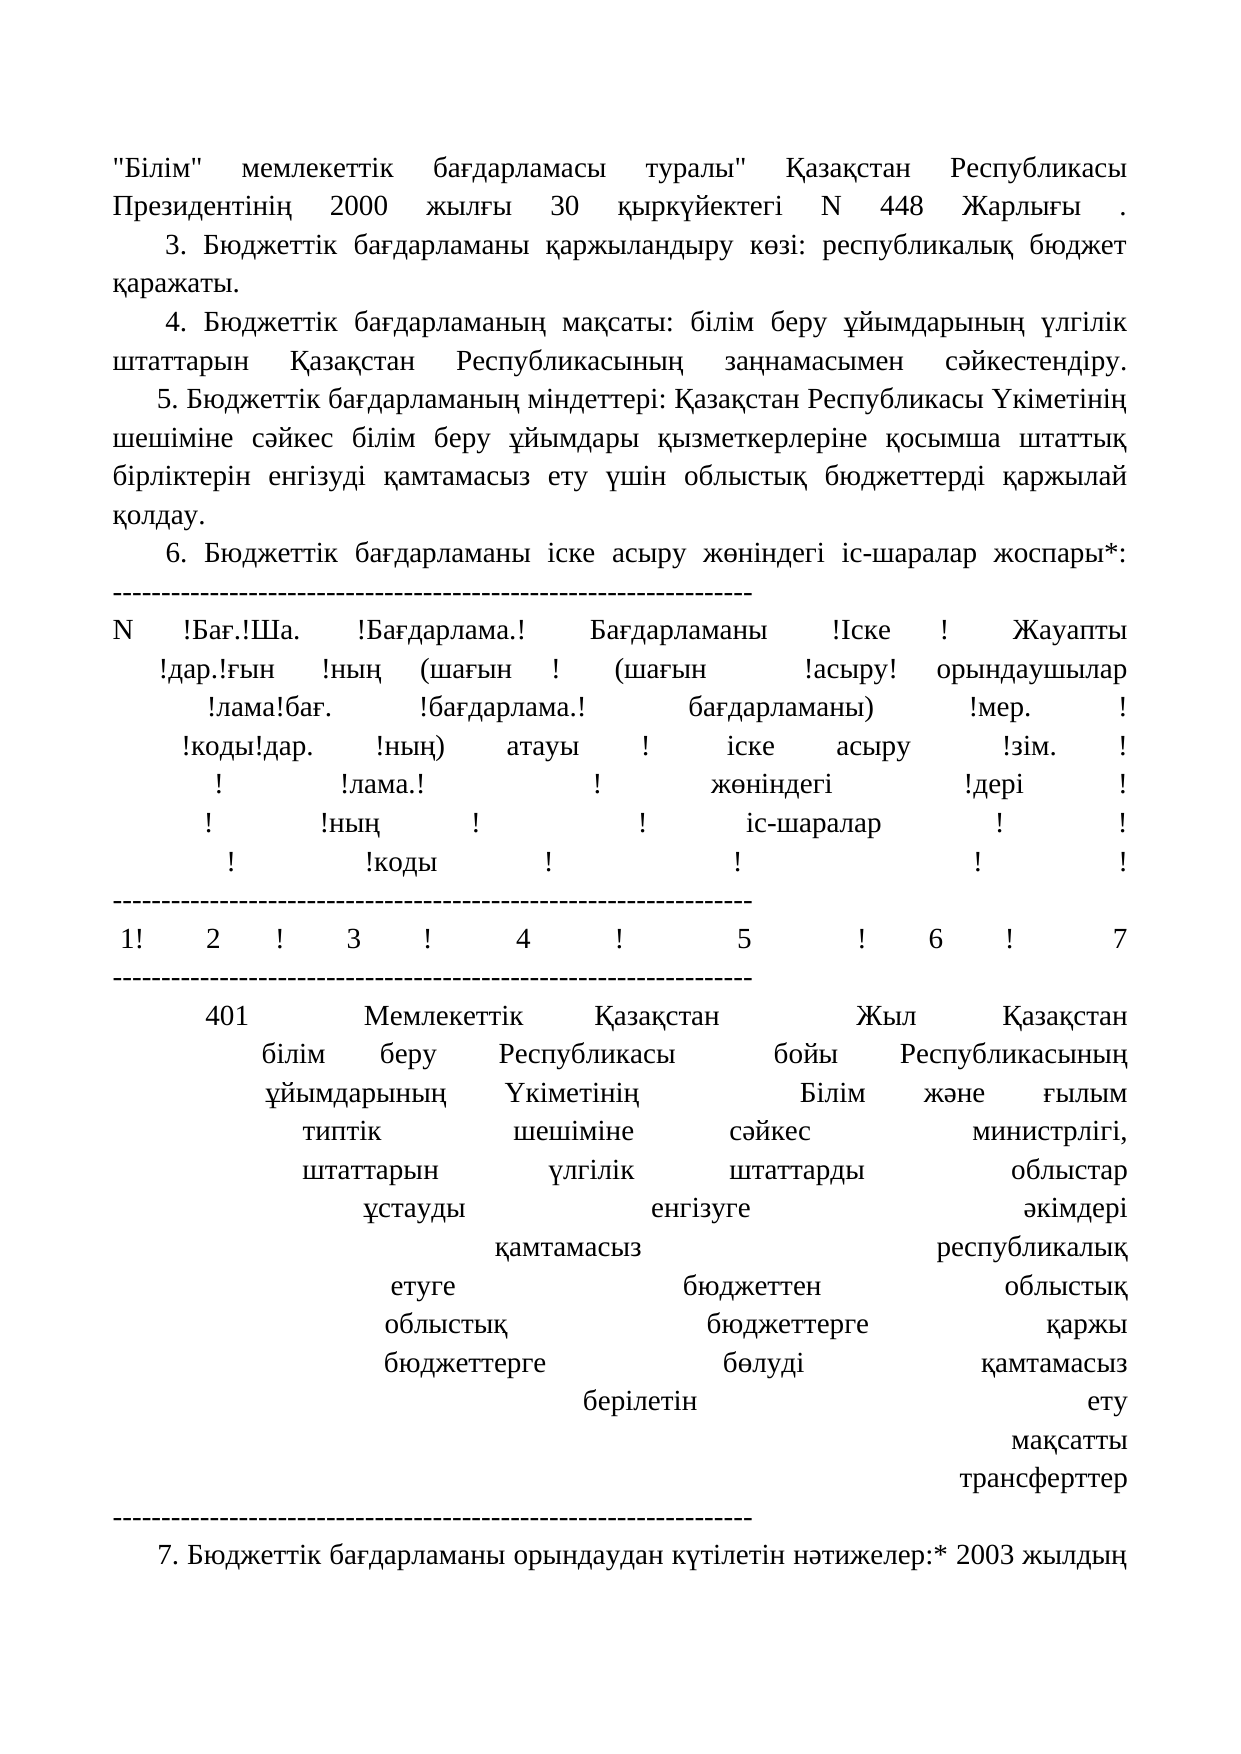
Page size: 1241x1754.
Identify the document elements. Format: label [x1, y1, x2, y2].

text [112, 150, 1128, 1571]
